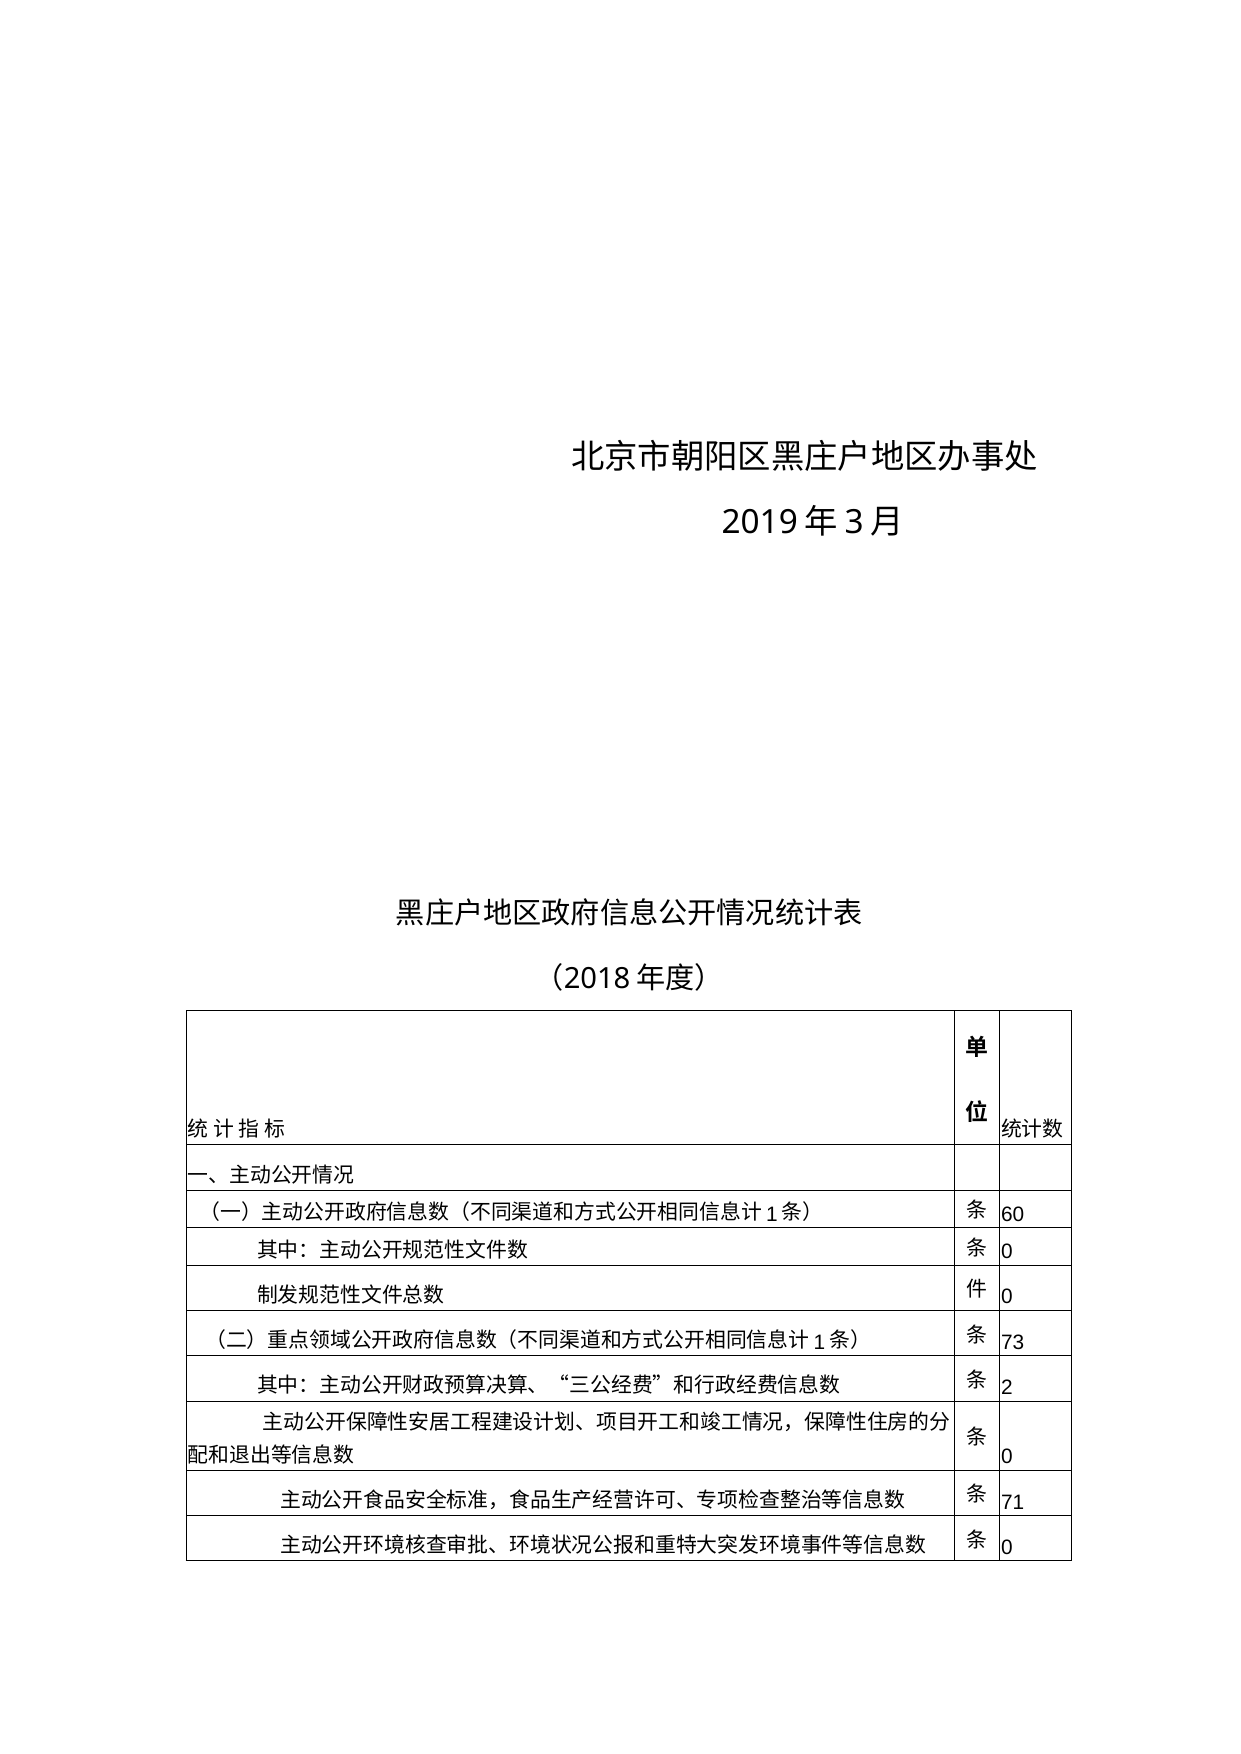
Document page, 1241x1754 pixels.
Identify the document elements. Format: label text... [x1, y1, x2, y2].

table_cell 统计数 [1000, 1011, 1071, 1144]
table_header 黑庄户地区政府信息公开情况统计表 （2018年度） [186, 877, 1072, 1010]
table_cell 60 [1000, 1191, 1071, 1227]
table_cell 件 [955, 1266, 999, 1310]
table_cell 条 [955, 1402, 999, 1470]
table_cell 其中：主动公开规范性文件数 [187, 1228, 954, 1264]
table_cell 条 [955, 1228, 999, 1264]
table_cell 2 [1000, 1356, 1071, 1401]
table_cell 条 [955, 1311, 999, 1355]
table_cell 一、主动公开情况 [187, 1145, 954, 1189]
table_cell 0 [1000, 1402, 1071, 1470]
table_cell 73 [1000, 1311, 1071, 1355]
table_cell 条 [955, 1516, 999, 1560]
table_cell 0 [1000, 1266, 1071, 1310]
table_cell 71 [1000, 1471, 1071, 1515]
table_cell 0 [1000, 1228, 1071, 1264]
table_cell 主动公开保障性安居工程建设计划、项目开工和竣工情况，保障性住房的分配和退出等信息数 [187, 1402, 954, 1470]
table_cell 单位 [955, 1011, 999, 1144]
table_cell 条 [955, 1191, 999, 1227]
table_cell 主动公开食品安全标准，食品生产经营许可、专项检查整治等信息数 [187, 1471, 954, 1515]
table_cell 0 [1000, 1516, 1071, 1560]
table_cell 统 计 指 标 [187, 1011, 954, 1144]
table_cell 条 [955, 1471, 999, 1515]
text 2019年3月 [187, 487, 1053, 552]
table_cell [955, 1145, 999, 1189]
text 北京市朝阳区黑庄户地区办事处 [187, 422, 1053, 487]
table_cell 条 [955, 1356, 999, 1401]
table_cell （二）重点领域公开政府信息数（不同渠道和方式公开相同信息计1条） [187, 1311, 954, 1355]
table_cell （一）主动公开政府信息数（不同渠道和方式公开相同信息计1条） [187, 1191, 954, 1227]
table_cell 主动公开环境核查审批、环境状况公报和重特大突发环境事件等信息数 [187, 1516, 954, 1560]
table_cell 制发规范性文件总数 [187, 1266, 954, 1310]
table_cell 其中：主动公开财政预算决算、“三公经费”和行政经费信息数 [187, 1356, 954, 1401]
table_cell [1000, 1145, 1071, 1189]
